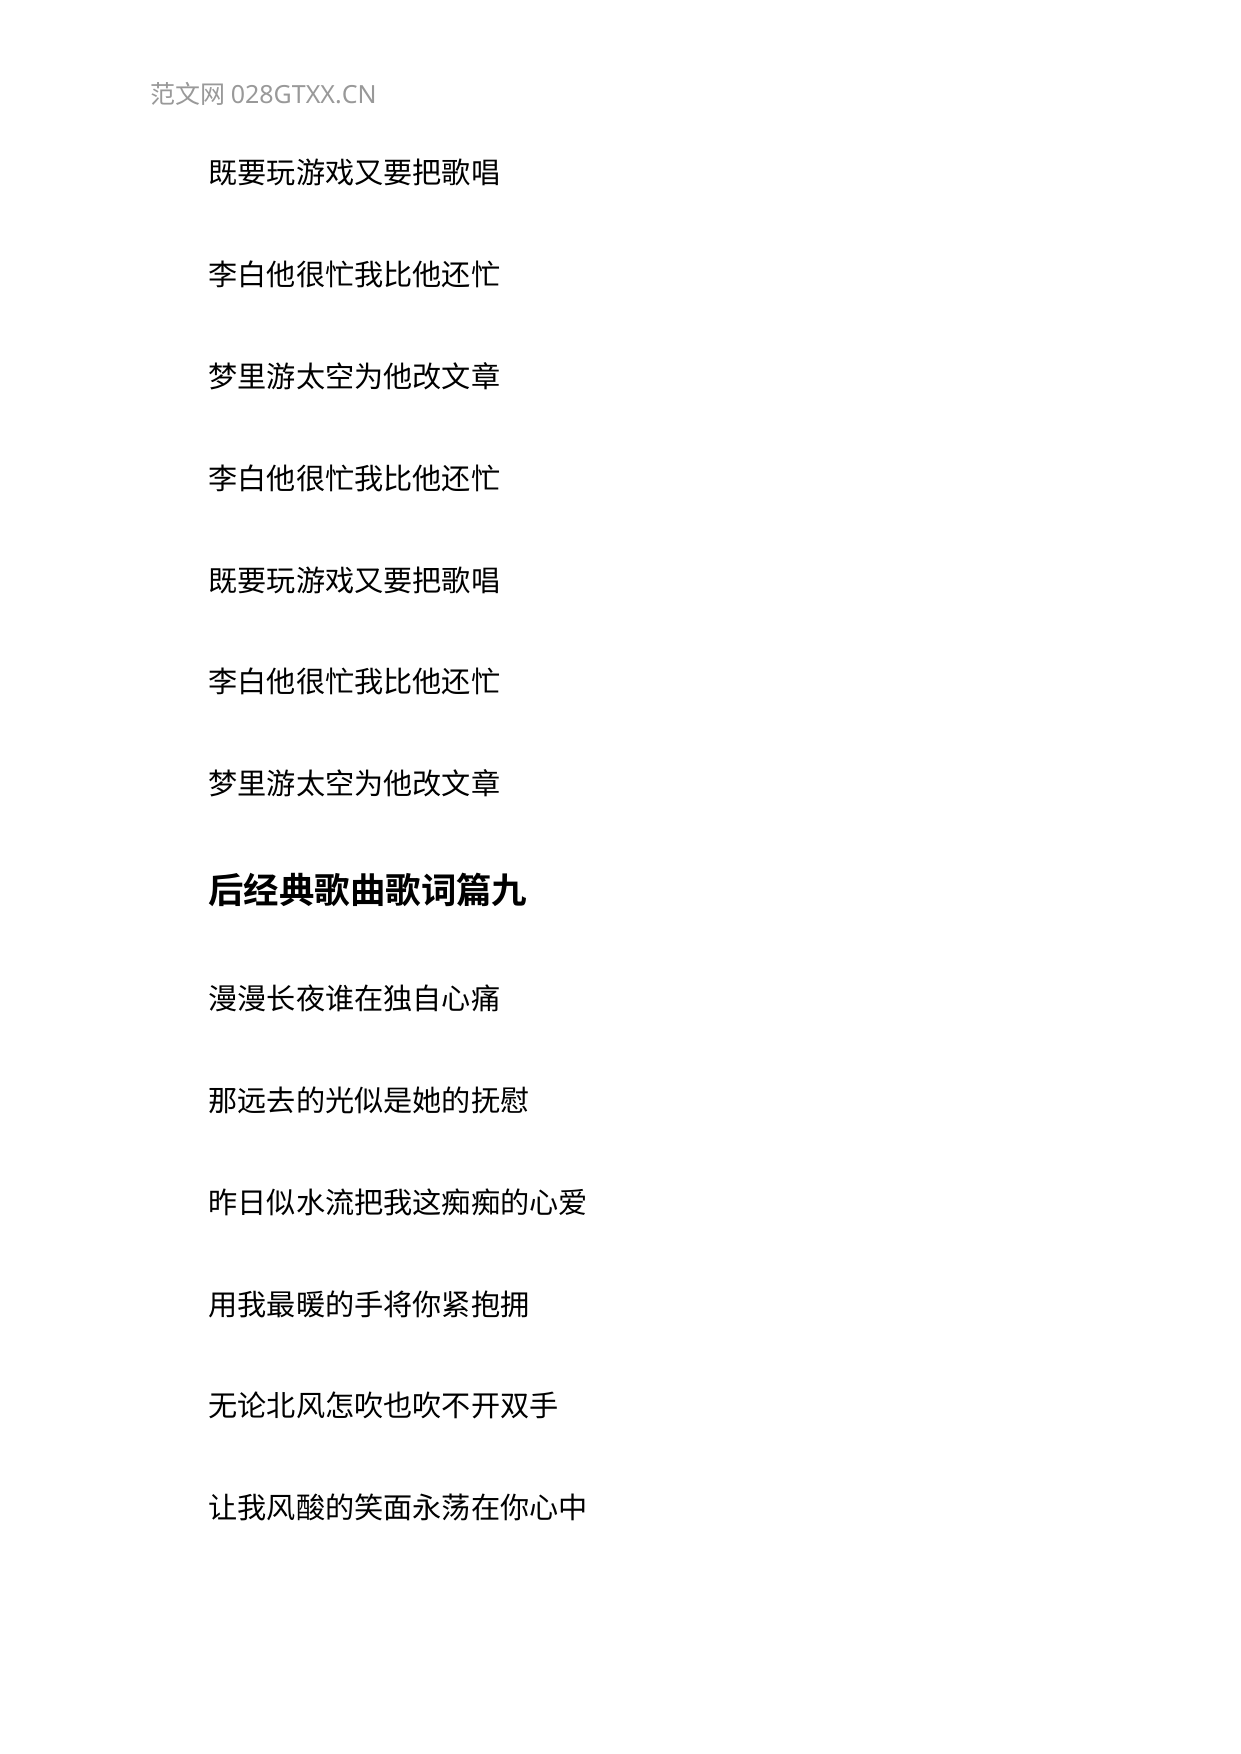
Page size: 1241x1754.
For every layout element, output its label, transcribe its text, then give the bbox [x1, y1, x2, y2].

text 李白他很忙我比他还忙 [150, 659, 1090, 701]
text 梦里游太空为他改文章 [150, 353, 1090, 396]
text 漫漫长夜谁在独自心痛 [150, 976, 1090, 1018]
text 李白他很忙我比他还忙 [150, 455, 1090, 498]
text 用我最暖的手将你紧抱拥 [150, 1281, 1090, 1323]
text 让我风酸的笑面永荡在你心中 [150, 1485, 1090, 1527]
text 梦里游太空为他改文章 [150, 761, 1090, 803]
text 既要玩游戏又要把歌唱 [150, 150, 1090, 192]
text 后经典歌曲歌词篇九 [150, 862, 1090, 914]
text 昨日似水流把我这痴痴的心爱 [150, 1179, 1090, 1222]
text 那远去的光似是她的抚慰 [150, 1078, 1090, 1120]
text 无论北风怎吹也吹不开双手 [150, 1383, 1090, 1425]
text 李白他很忙我比他还忙 [150, 252, 1090, 294]
text 既要玩游戏又要把歌唱 [150, 557, 1090, 599]
